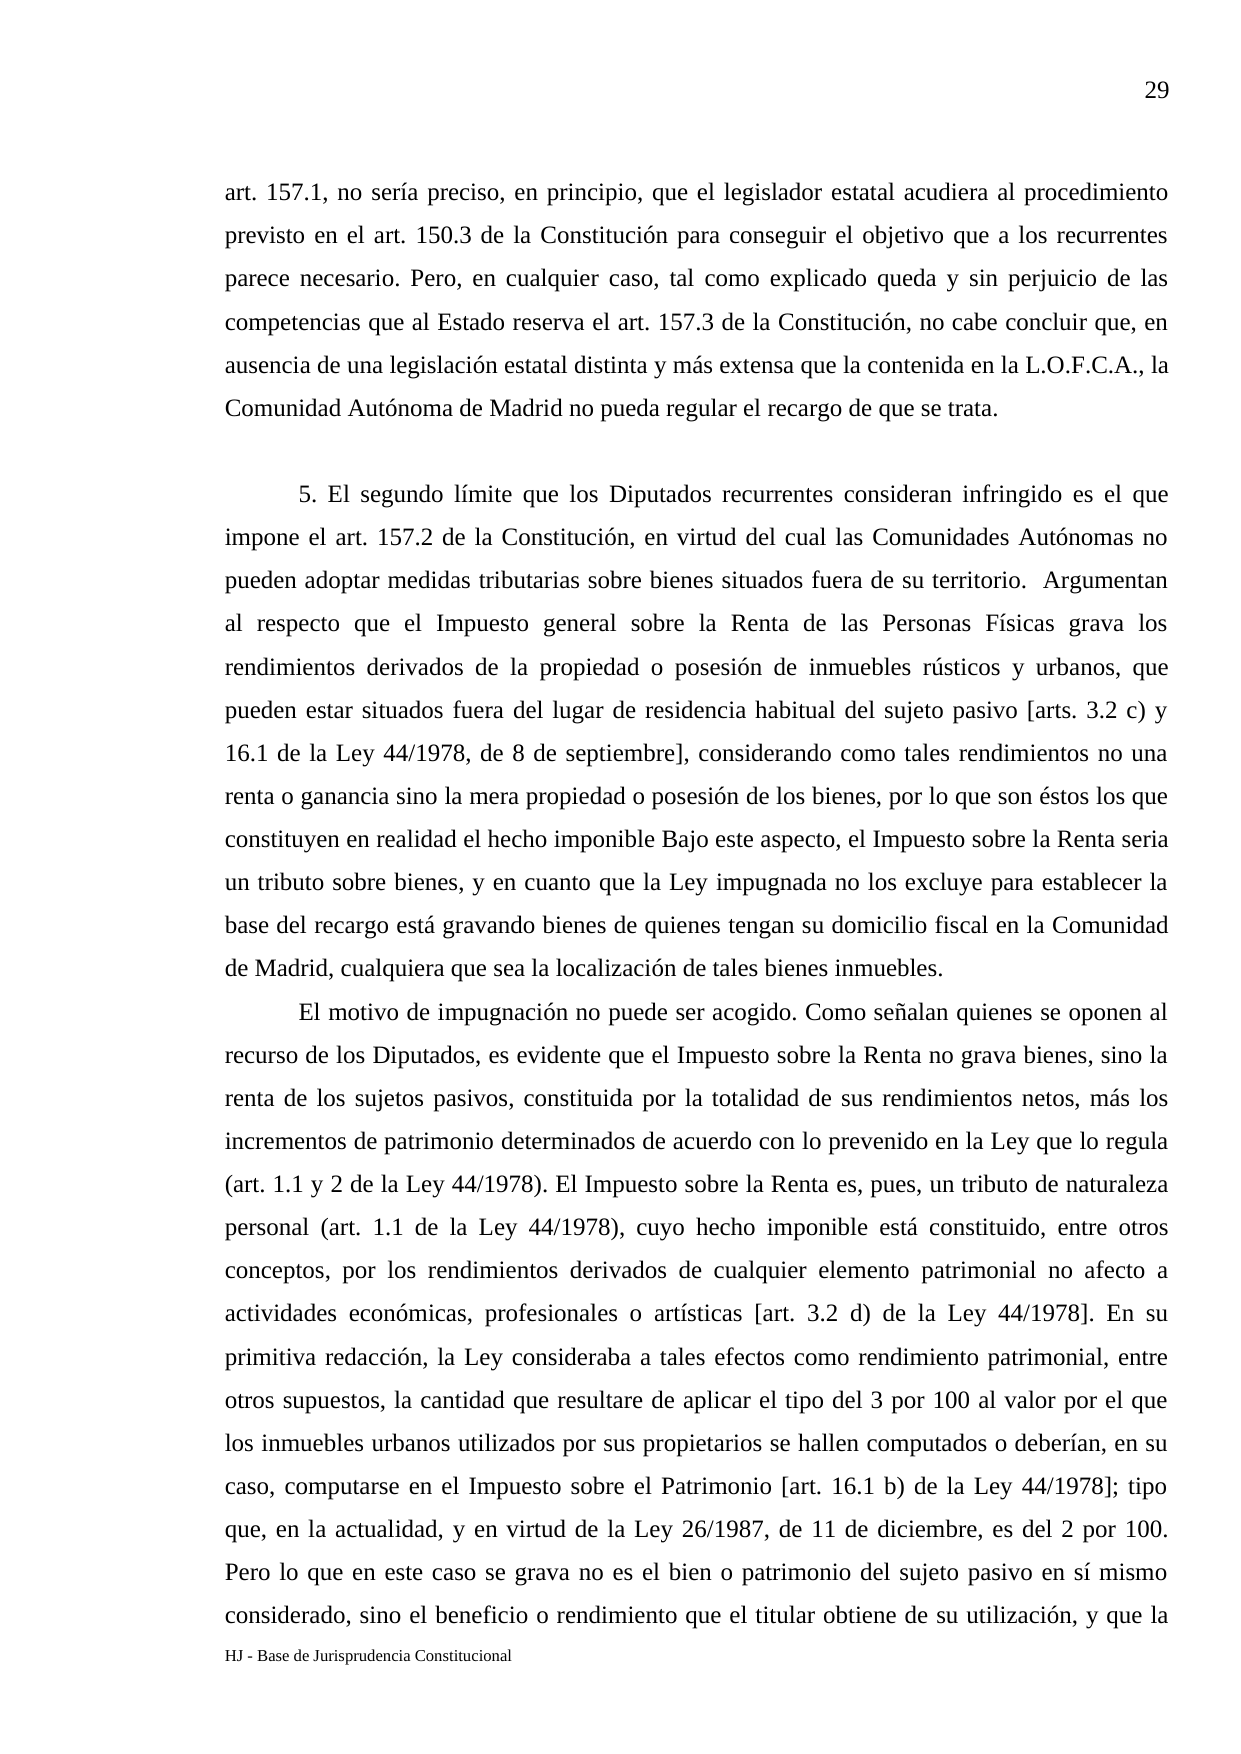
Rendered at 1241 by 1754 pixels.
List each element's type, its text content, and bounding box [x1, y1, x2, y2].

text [224, 177, 1169, 422]
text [224, 997, 1169, 1629]
text 5. El segundo límite que los Diputados recurrentes consideran infringido es el que impone el art. 157.2 de la Constitución, en virtud del cual las Comunidades Autónomas no pueden adoptar medidas tributarias sobre bienes situados fuera de su territorio. Argumentan al respecto que el Impuesto general sobre la Renta de las Personas Físicas grava los rendimientos derivados de la propiedad o posesión de inmuebles rústicos y urbanos, que pueden estar situados fuera del lugar de residencia habitual del sujeto pasivo [arts. 3.2 c) y 16.1 de la Ley 44/1978, de 8 de septiembre], considerando como tales rendimientos no una renta o ganancia sino la mera propiedad o posesión de los bienes, por lo que son éstos los que constituyen en realidad el hecho imponible Bajo este aspecto, el Impuesto sobre la Renta seria un tributo sobre bienes, y en cuanto que la Ley impugnada no los excluye para establecer la base del recargo está gravando bienes de quienes tengan su domicilio fiscal en la Comunidad de Madrid, cualquiera que sea la localización de tales bienes inmuebles. [224, 479, 1169, 982]
